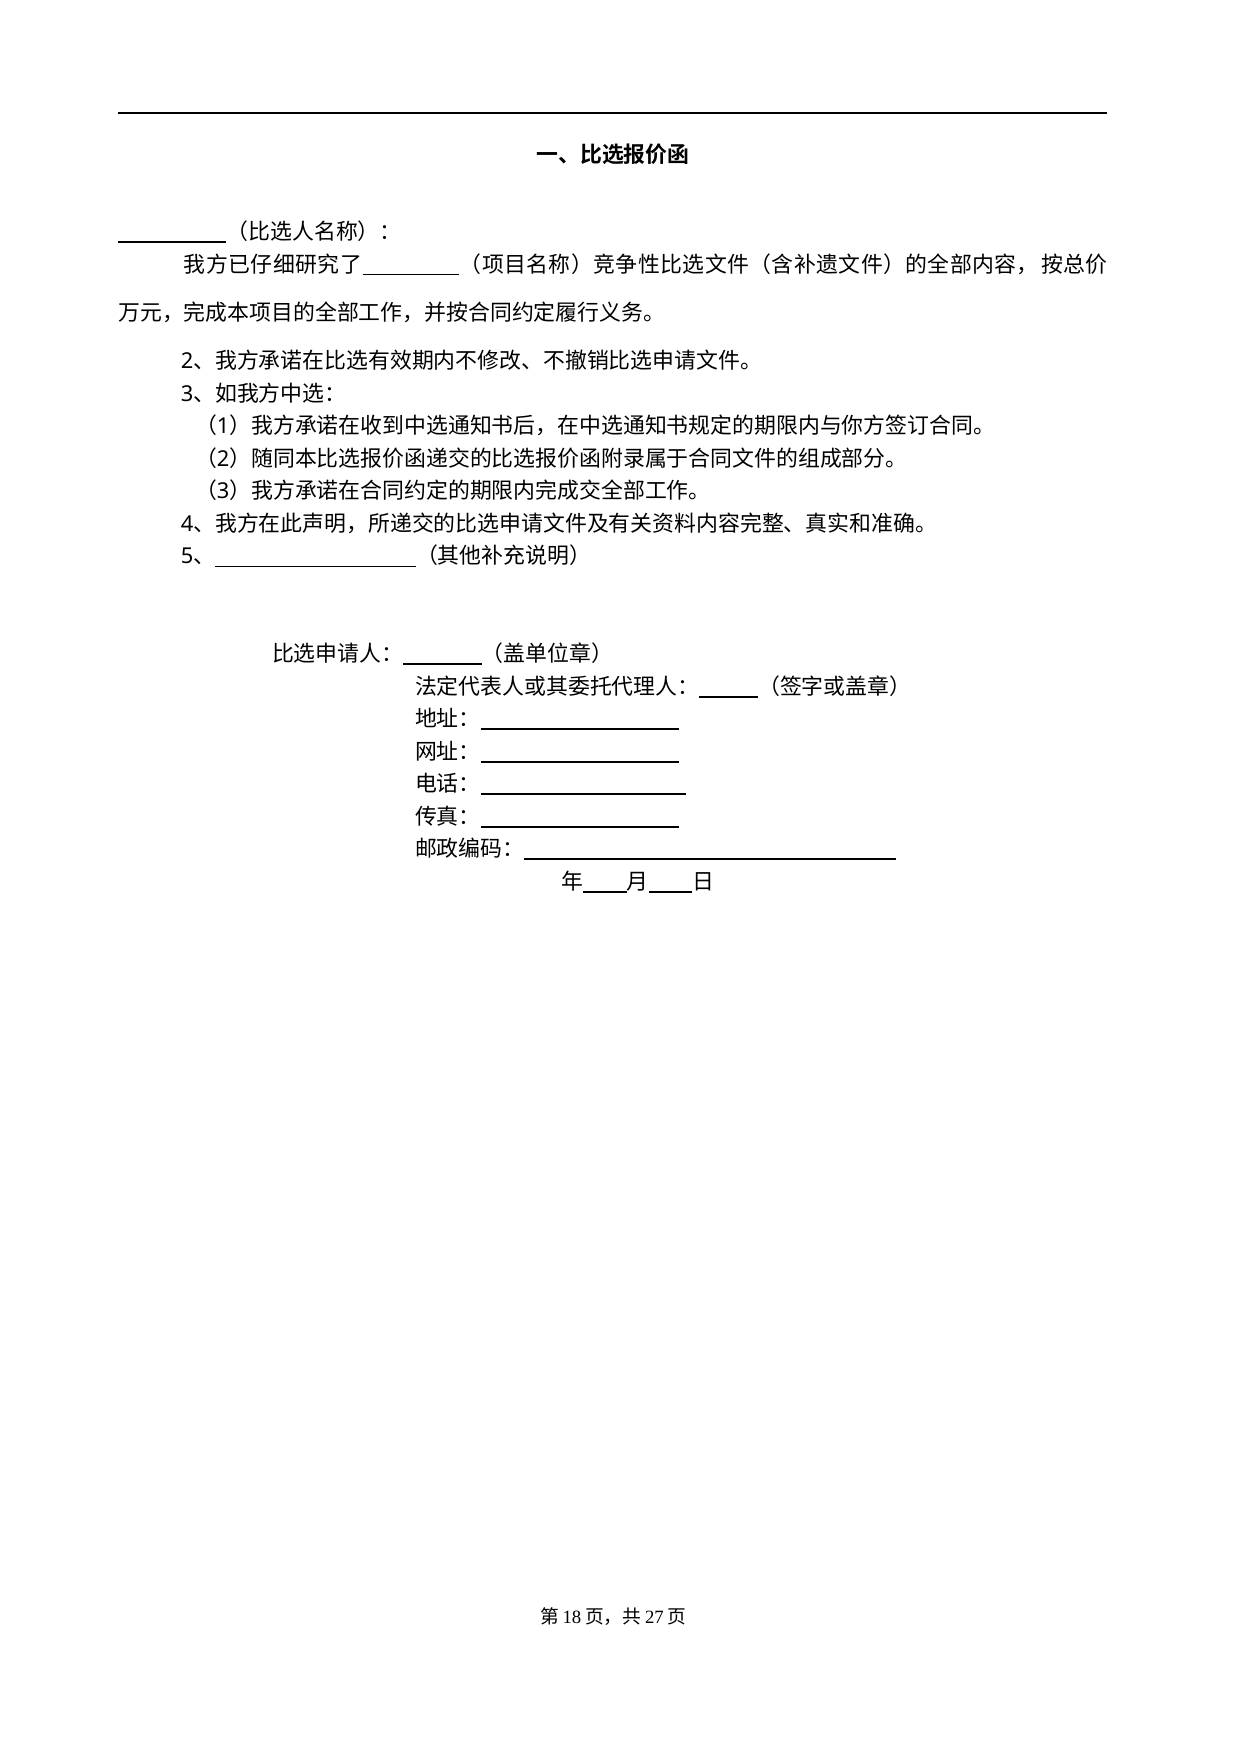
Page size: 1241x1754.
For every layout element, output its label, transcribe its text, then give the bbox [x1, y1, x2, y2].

text 网址： [118, 733, 1107, 766]
text 4、我方在此声明，所递交的比选申请文件及有关资料内容完整、真实和准确。 [118, 506, 1107, 538]
text 5、 （其他补充说明） [118, 538, 1107, 571]
text 2、我方承诺在比选有效期内不修改、不撤销比选申请文件。 [118, 343, 1107, 376]
text 邮政编码： [118, 831, 1107, 863]
text （比选人名称）： [118, 214, 1107, 246]
text 法定代表人或其委托代理人： （签字或盖章） [118, 668, 1107, 701]
text 3、如我方中选： [118, 376, 1107, 408]
text 电话： [118, 766, 1107, 798]
text （1）我方承诺在收到中选通知书后，在中选通知书规定的期限内与你方签订合同。 [118, 408, 1107, 441]
text 地址： [118, 701, 1107, 733]
text 比选申请人： （盖单位章） [118, 636, 1107, 668]
text 一、比选报价函 [118, 136, 1107, 169]
text 我方已仔细研究了 （项目名称）竞争性比选文件（含补遗文件）的全部内容，按总价 万元，完成本项目的全部工作，并按合同约定履行义务。 [118, 246, 1107, 327]
text 传真： [118, 798, 1107, 831]
text （3）我方承诺在合同约定的期限内完成交全部工作。 [118, 473, 1107, 506]
text 年 月 日比选报价函附录 [118, 863, 1107, 896]
text （2）随同本比选报价函递交的比选报价函附录属于合同文件的组成部分。 [118, 441, 1107, 473]
